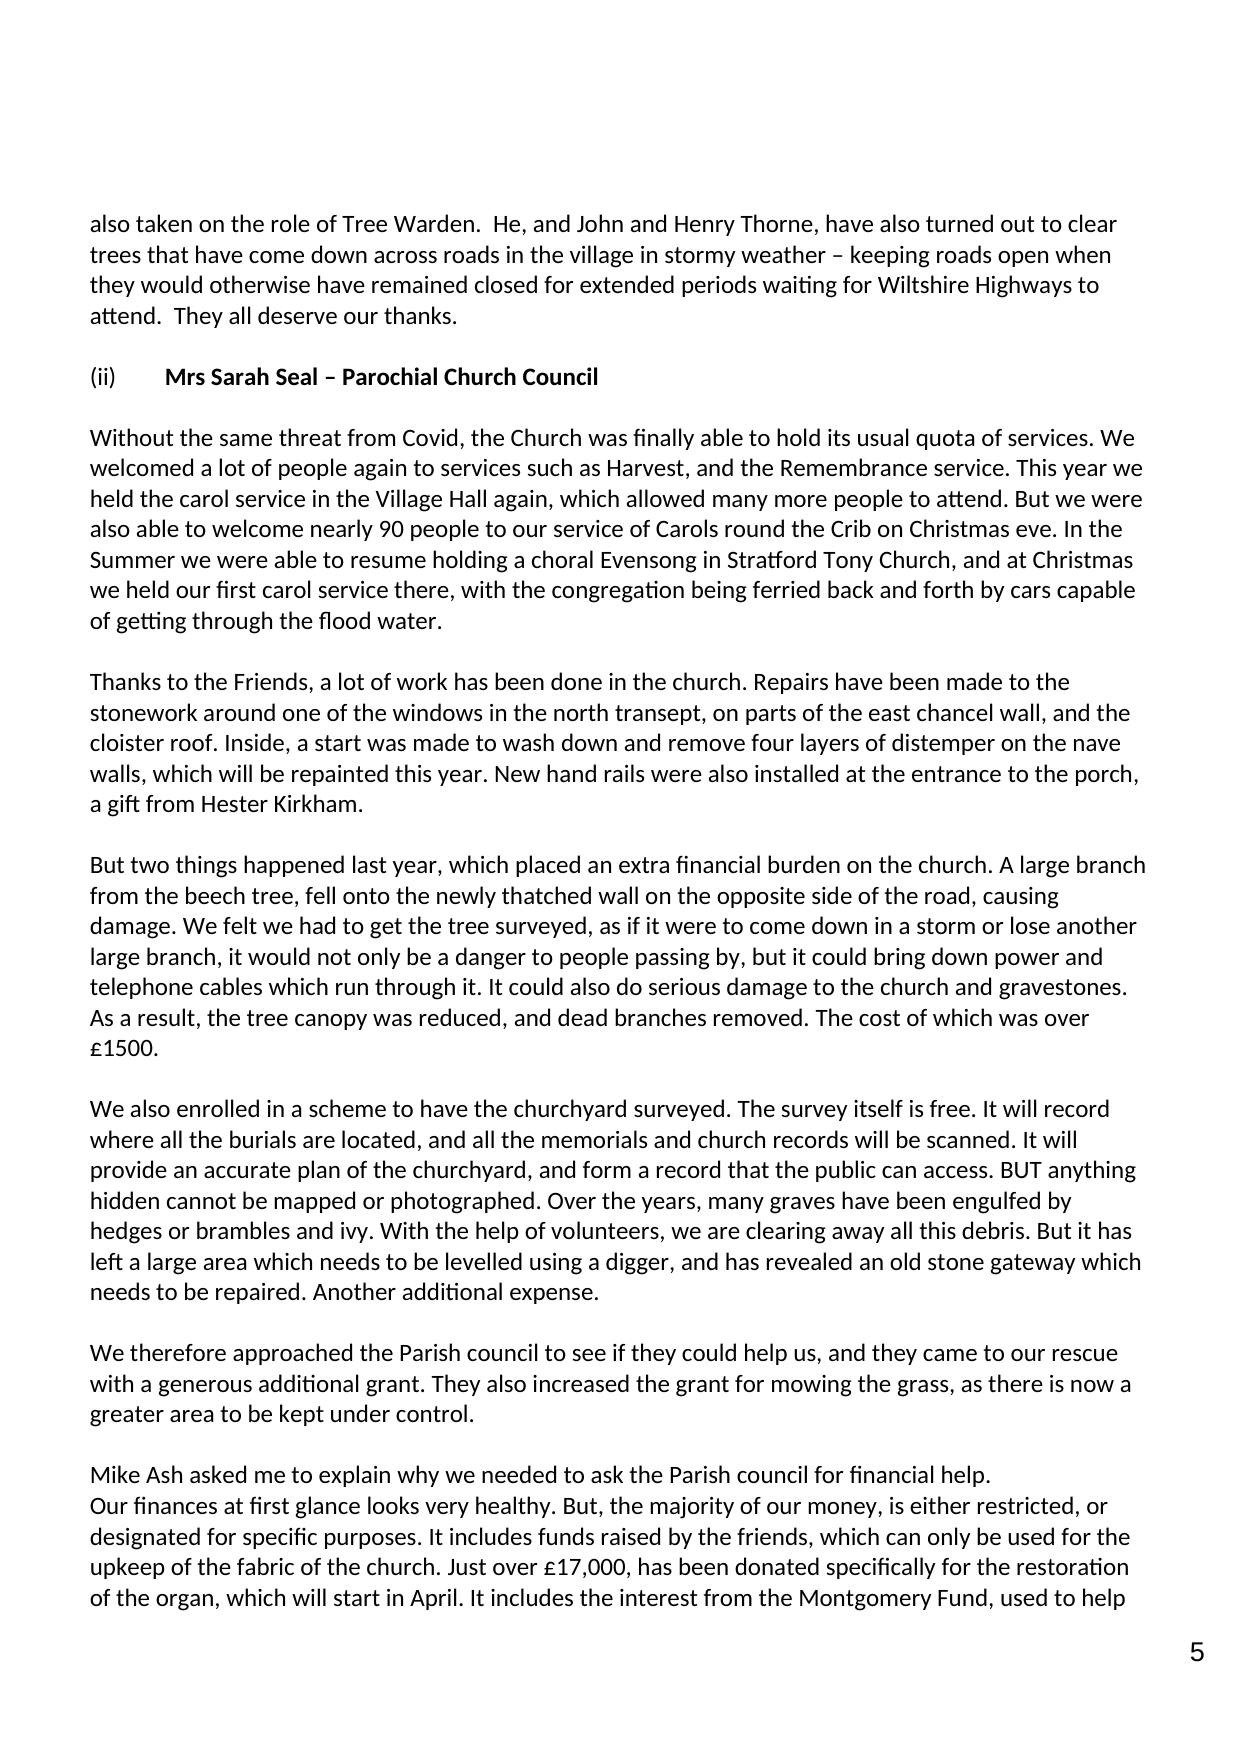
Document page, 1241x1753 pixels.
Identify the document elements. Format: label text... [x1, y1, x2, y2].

text We also enrolled in a scheme to have the churchyard surveyed. The survey itself is free. It will record where all the burials are located, and all the memorials and church records will be scanned. It will provide an accurate plan of the churchyard, and form a record that the public can access. BUT anything hidden cannot be mapped or photographed. Over the years, many graves have been engulfed by hedges or brambles and ivy. With the help of volunteers, we are clearing away all this debris. But it has left a large area which needs to be levelled using a digger, and has revealed an old stone gateway which needs to be repaired. Another additional expense. [89, 1093, 1148, 1307]
text We therefore approached the Parish council to see if they could help us, and they came to our rescue with a generous additional grant. They also increased the grant for mowing the grass, as there is now a greater area to be kept under control. [89, 1338, 1148, 1429]
text But two things happened last year, which placed an extra financial burden on the church. A large branch from the beech tree, fell onto the newly thatched wall on the opposite side of the road, causing damage. We felt we had to get the tree surveyed, as if it were to come down in a storm or lose another large branch, it would not only be a danger to people passing by, but it could bring down power and telephone cables which run through it. It could also do serious damage to the church and gravestones. As a result, the tree canopy was reduced, and dead branches removed. The cost of which was over £1500. [89, 849, 1148, 1063]
text Mike Ash asked me to explain why we needed to ask the Parish council for financial help. [89, 1460, 1148, 1490]
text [89, 208, 1148, 330]
list Mrs Sarah Seal – Parochial Church Council [89, 361, 1148, 391]
text Thanks to the Friends, a lot of work has been done in the church. Repairs have been made to the stonework around one of the windows in the north transept, on parts of the east chancel wall, and the cloister roof. Inside, a start was made to wash down and remove four layers of distemper on the nave walls, which will be repainted this year. New hand rails were also installed at the entrance to the porch, a gift from Hester Kirkham. [89, 666, 1148, 819]
text Without the same threat from Covid, the Church was finally able to hold its usual quota of services. We welcomed a lot of people again to services such as Harvest, and the Remembrance service. This year we held the carol service in the Village Hall again, which allowed many more people to attend. But we were also able to welcome nearly 90 people to our service of Carols round the Crib on Christmas eve. In the Summer we were able to resume holding a choral Evensong in Stratford Tony Church, and at Christmas we held our first carol service there, with the congregation being ferried back and forth by cars capable of getting through the flood water. [89, 422, 1148, 636]
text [89, 1490, 1148, 1612]
